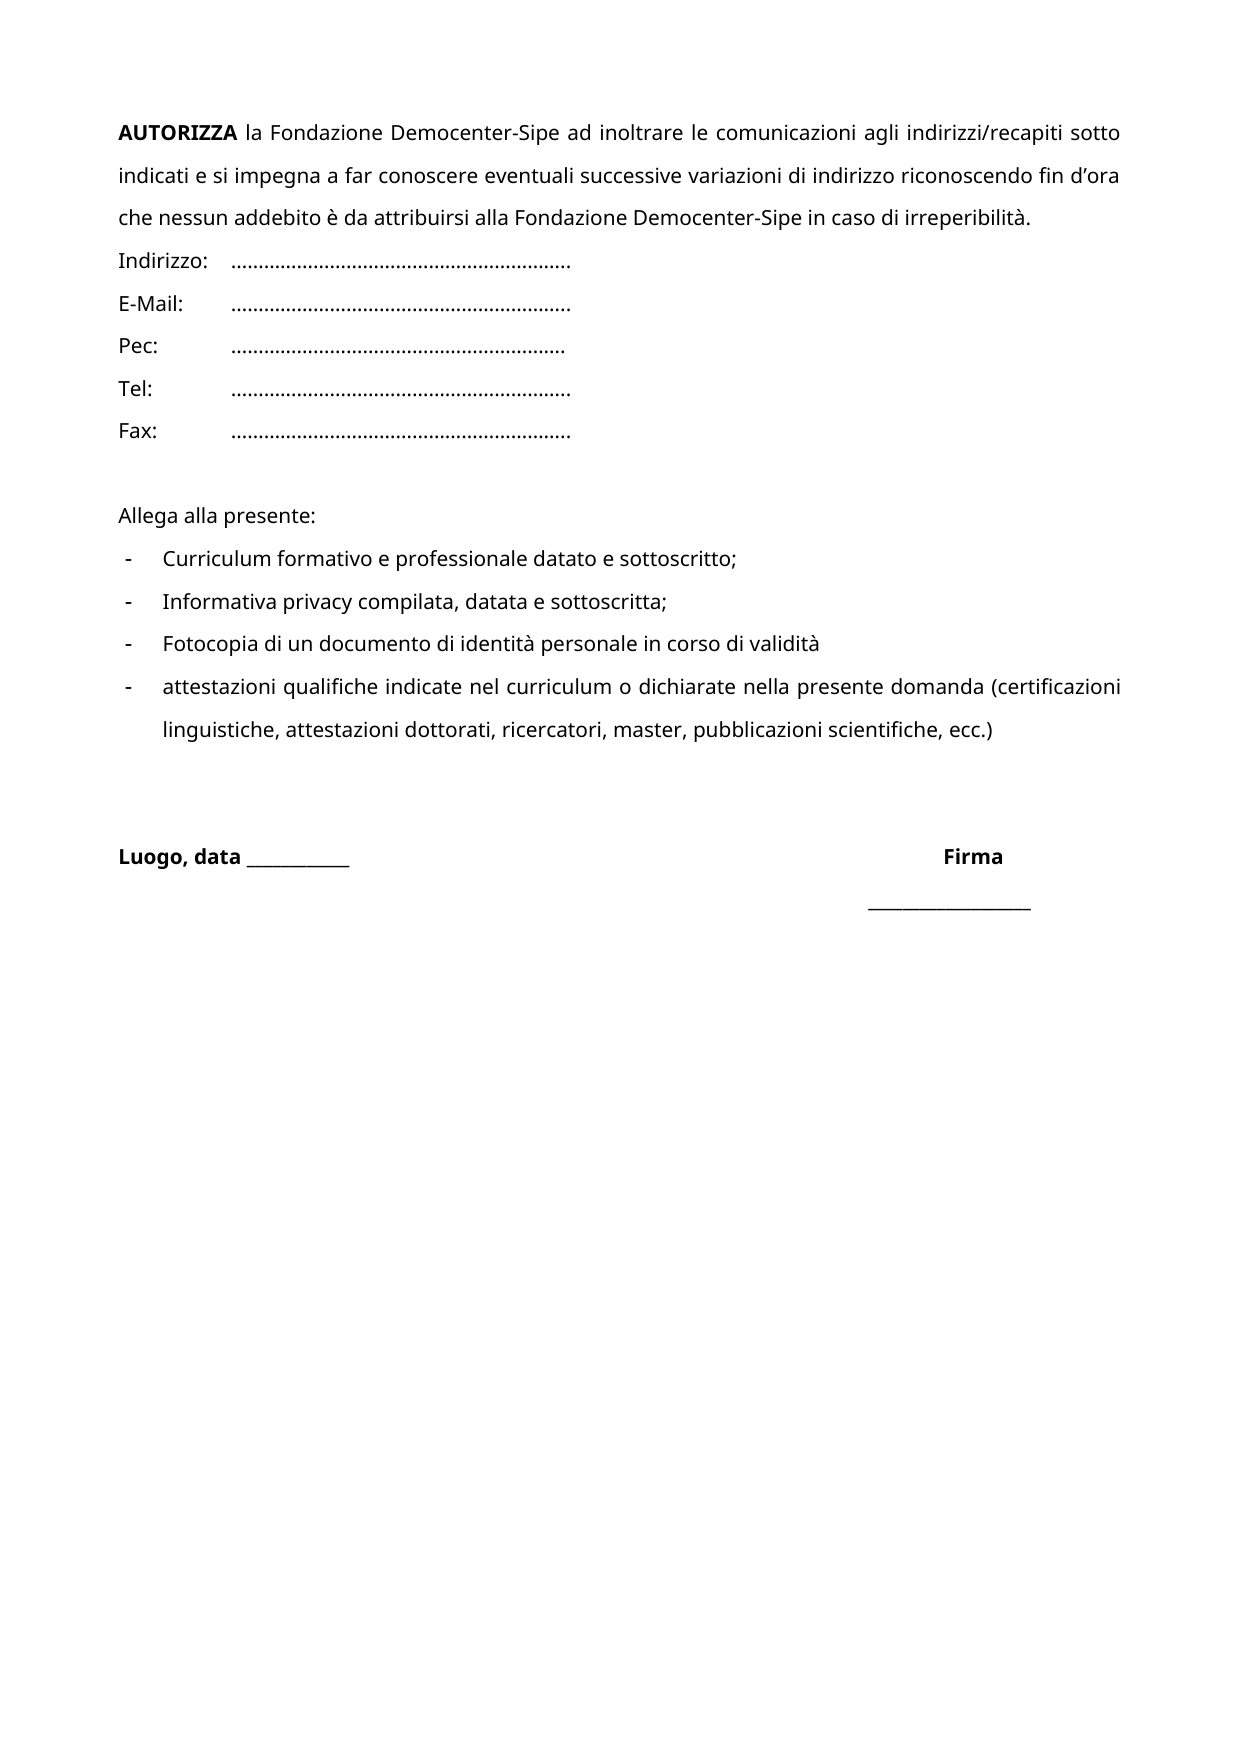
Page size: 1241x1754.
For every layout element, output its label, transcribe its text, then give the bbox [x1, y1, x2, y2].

list attestazioni qualifiche indicate nel curriculum o dichiarate nella presente domanda (certificazioni linguistiche, attestazioni dottorati, ricercatori, master, pubblicazioni scientifiche, ecc.) [125, 672, 1122, 743]
list Curriculum formativo e professionale datato e sottoscritto; [125, 544, 1122, 573]
list Informativa privacy compilata, datata e sottoscritta; [125, 587, 1122, 615]
text Indirizzo: …………………………………………………….. [118, 246, 1122, 274]
text Fax: …………………………………………………….. [118, 416, 1122, 445]
text Luogo, data ____________ Firma [118, 842, 1122, 871]
text Tel: …………………………………………………….. [118, 374, 1122, 402]
text Pec: ……………………………………………………. [118, 331, 1122, 360]
text E-Mail: …………………………………………………….. [118, 289, 1122, 317]
text AUTORIZZA la Fondazione Democenter-Sipe ad inoltrare le comunicazioni agli indirizzi/recapiti sotto indicati e si impegna a far conoscere eventuali successive variazioni di indirizzo riconoscendo fin d’ora che nessun addebito è da attribuirsi alla Fondazione Democenter-Sipe in caso di irreperibilità. [118, 118, 1122, 232]
text Allega alla presente: [118, 502, 1122, 530]
text ___________________ [118, 885, 1122, 913]
list Fotocopia di un documento di identità personale in corso di validità [125, 629, 1122, 658]
